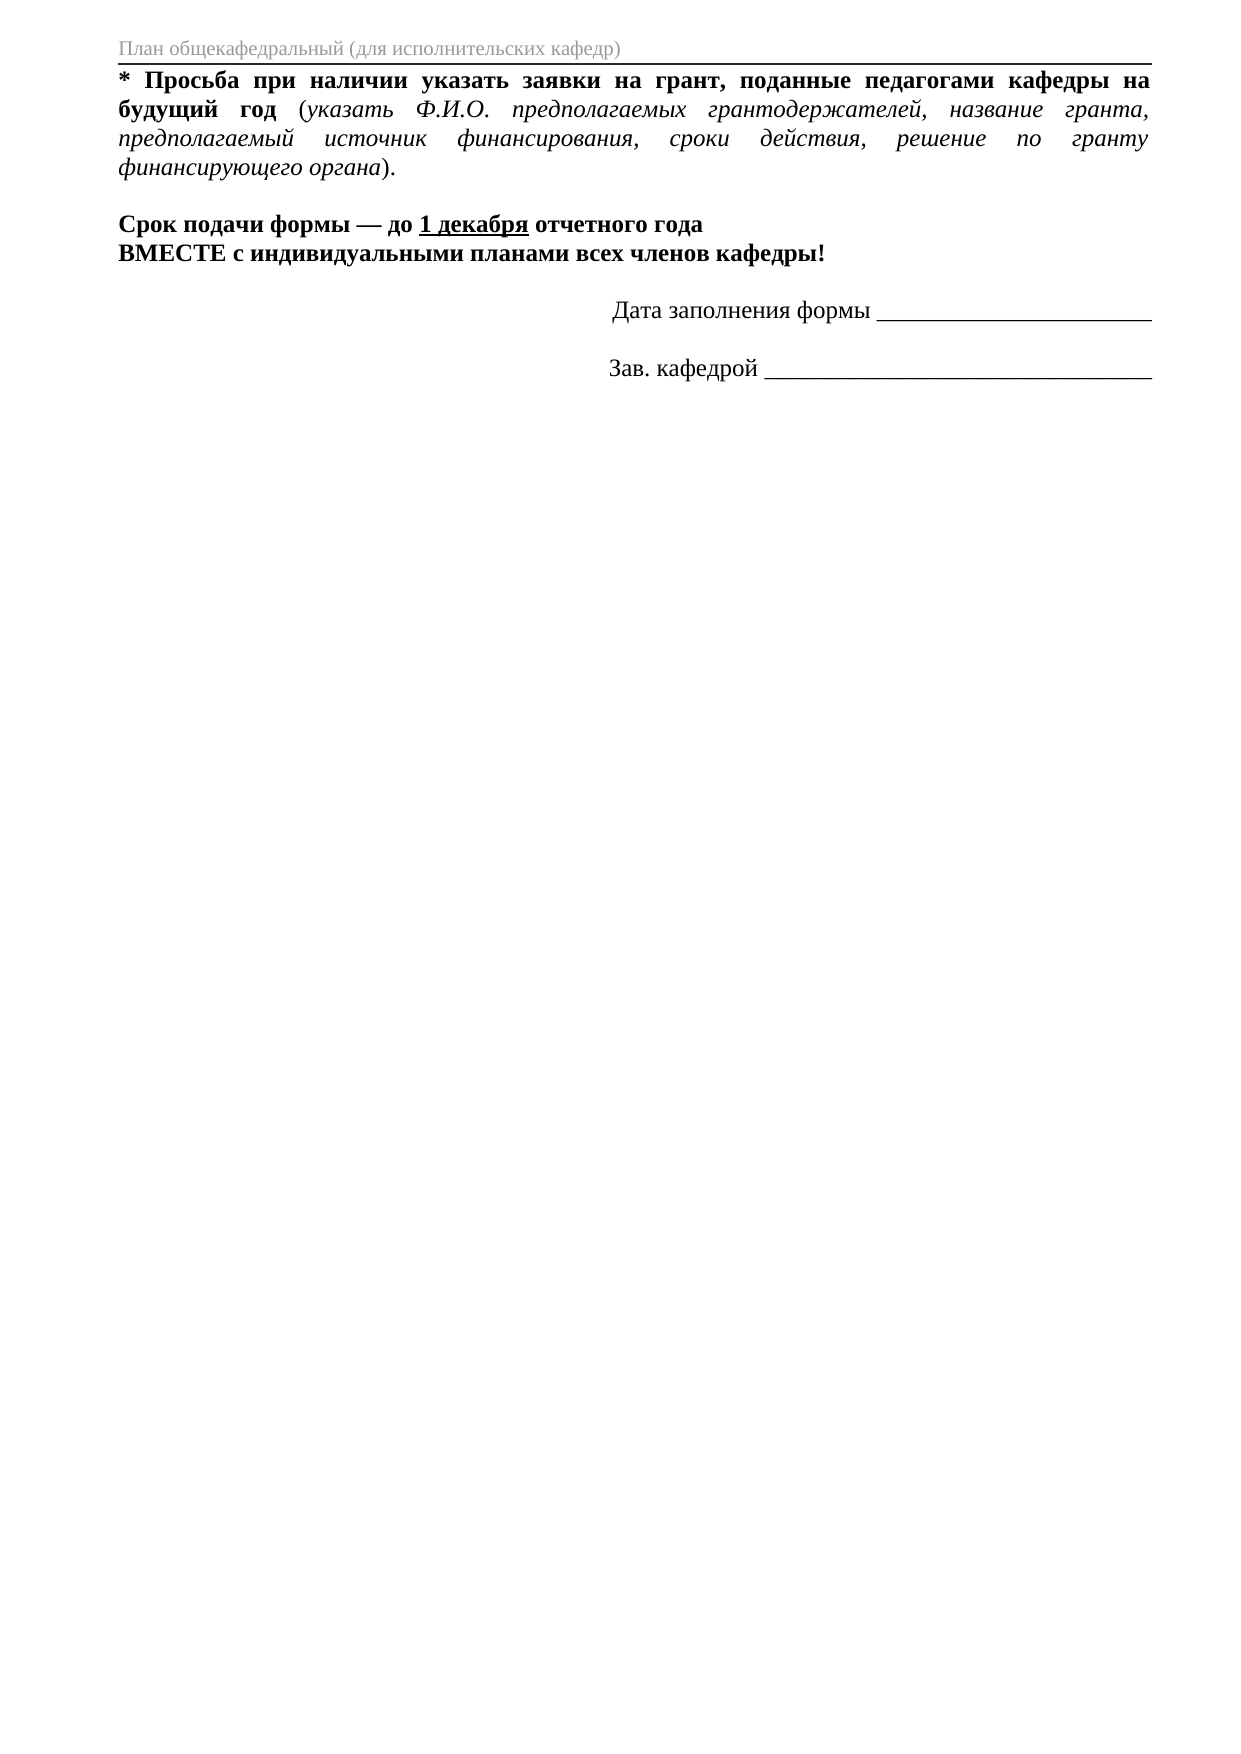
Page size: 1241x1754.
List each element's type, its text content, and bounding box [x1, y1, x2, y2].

text ВМЕСТЕ с индивидуальными планами всех членов кафедры! [118, 238, 1152, 267]
text Дата заполнения формы ______________________ [118, 295, 1152, 324]
text * Просьба при наличии указать заявки на грант, поданные педагогами кафедры на будущий год (указать Ф.И.О. предполагаемых грантодержателей, название гранта, предполагаемый источник финансирования, сроки действия, решение по гранту финансирующего органа). [118, 65, 1152, 180]
text Зав. кафедрой _______________________________ [118, 353, 1152, 382]
text Срок подачи формы — до 1 декабря отчетного года [118, 209, 1152, 238]
